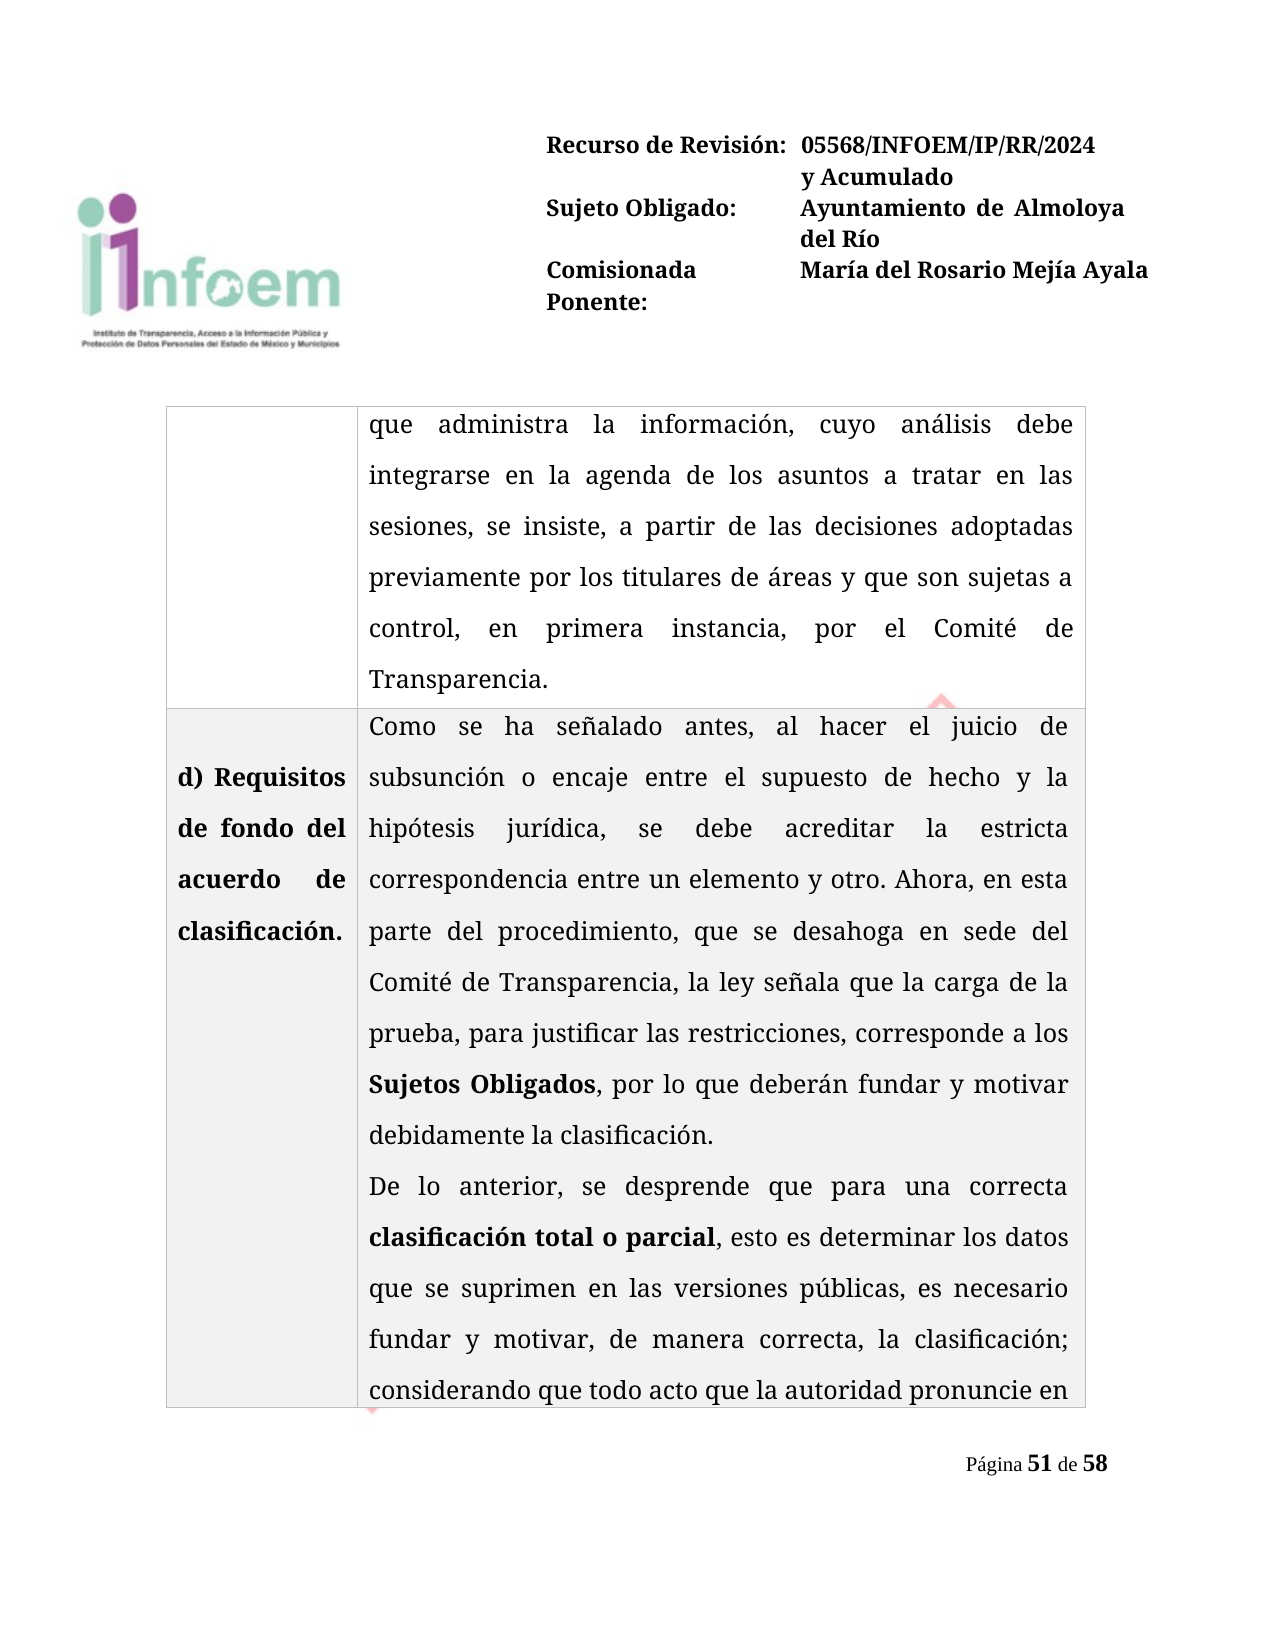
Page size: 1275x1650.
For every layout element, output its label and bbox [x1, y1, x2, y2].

table_cell [167, 407, 357, 708]
picture [0, 128, 1275, 1650]
table_cell [358, 709, 1085, 1407]
table_cell [167, 709, 357, 1407]
table_cell [358, 407, 1085, 708]
